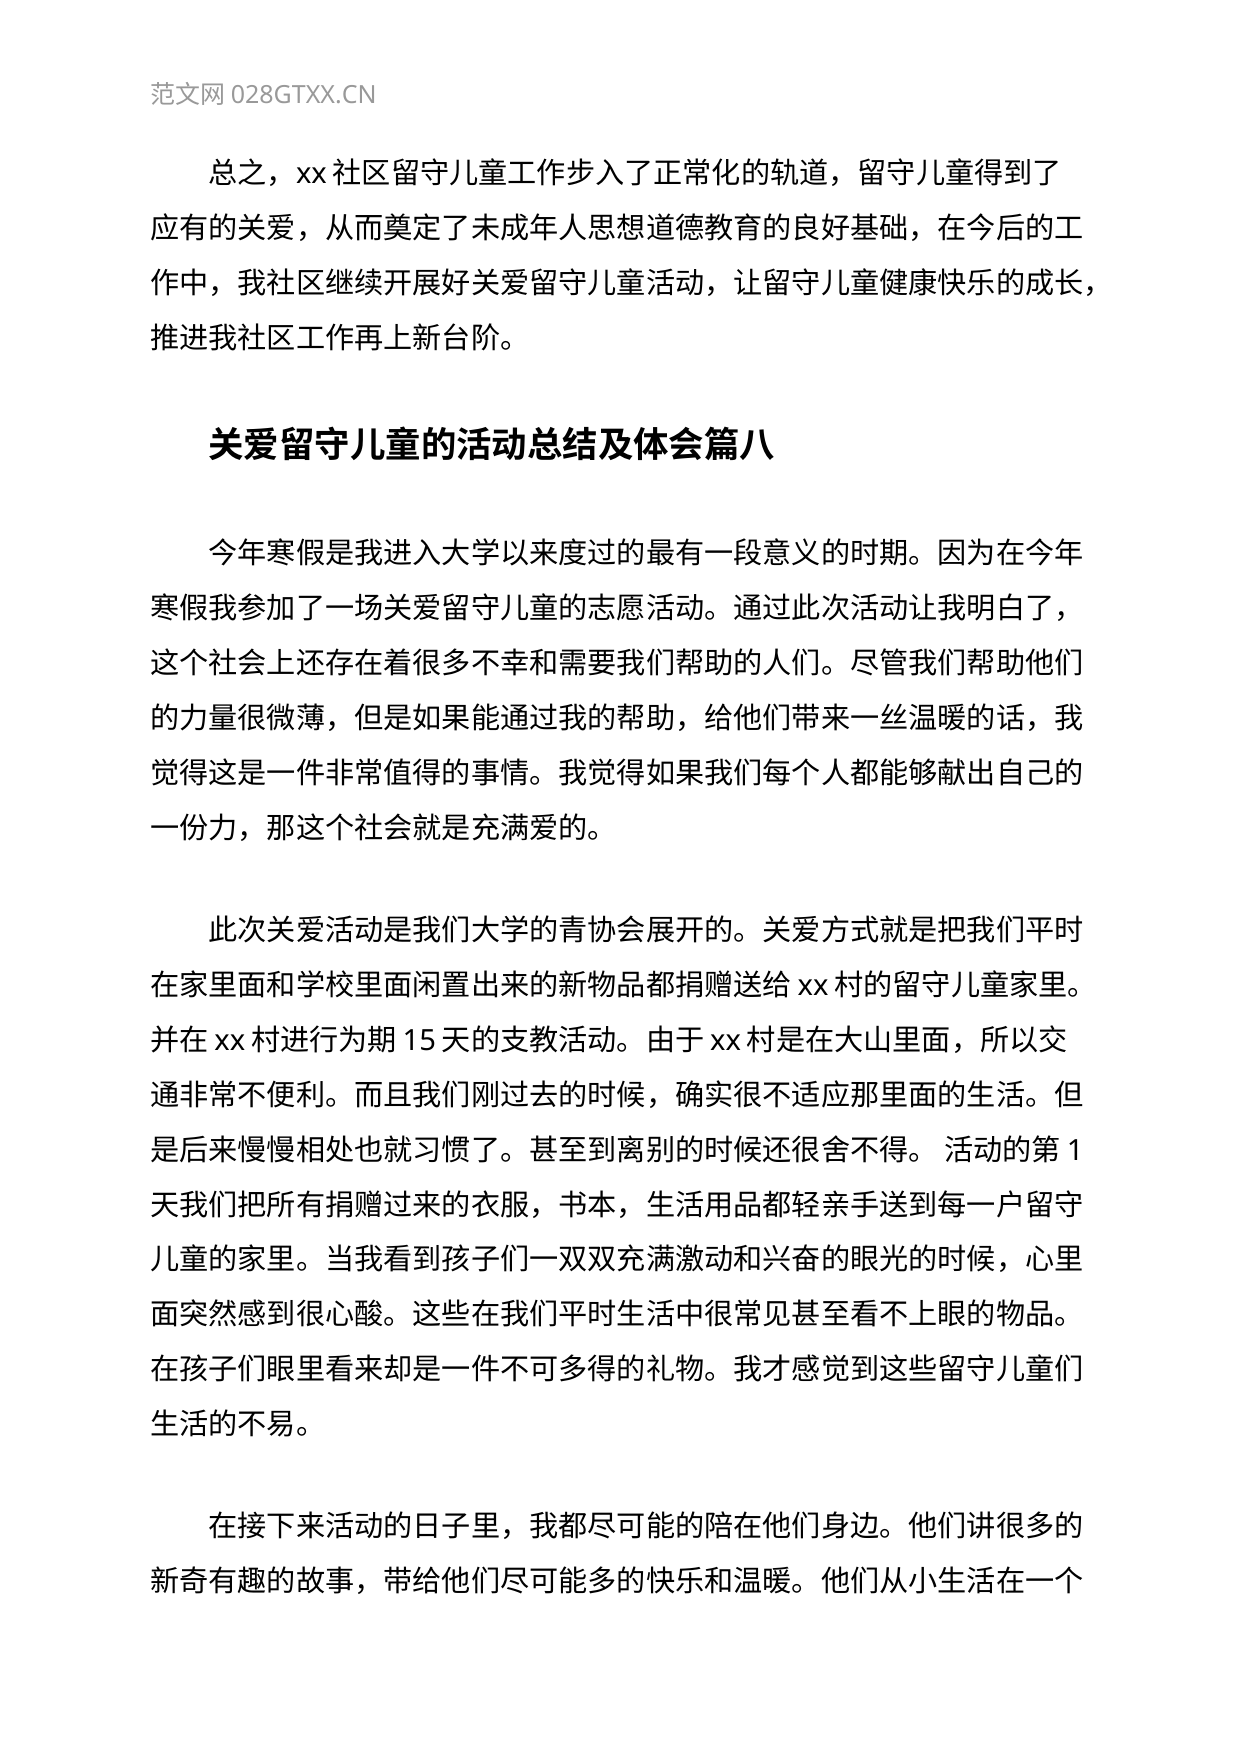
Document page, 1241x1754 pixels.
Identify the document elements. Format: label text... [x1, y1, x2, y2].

text 此次关爱活动是我们大学的青协会展开的。关爱方式就是把我们平时在家里面和学校里面闲置出来的新物品都捐赠送给xx村的留守儿童家里。并在xx村进行为期15天的支教活动。由于xx村是在大山里面，所以交通非常不便利。而且我们刚过去的时候，确实很不适应那里面的生活。但是后来慢慢相处也就习惯了。甚至到离别的时候还很舍不得。 活动的第1天我们把所有捐赠过来的衣服，书本，生活用品都轻亲手送到每一户留守儿童的家里。当我看到孩子们一双双充满激动和兴奋的眼光的时候，心里面突然感到很心酸。这些在我们平时生活中很常见甚至看不上眼的物品。在孩子们眼里看来却是一件不可多得的礼物。我才感觉到这些留守儿童们生活的不易。 [150, 906, 1090, 1443]
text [150, 1502, 1090, 1599]
text 关爱留守儿童的活动总结及体会篇八 [150, 417, 1090, 468]
text 总之，xx社区留守儿童工作步入了正常化的轨道，留守儿童得到了应有的关爱，从而奠定了未成年人思想道德教育的良好基础，在今后的工作中，我社区继续开展好关爱留守儿童活动，让留守儿童健康快乐的成长，推进我社区工作再上新台阶。 [150, 150, 1090, 357]
text 今年寒假是我进入大学以来度过的最有一段意义的时期。因为在今年寒假我参加了一场关爱留守儿童的志愿活动。通过此次活动让我明白了，这个社会上还存在着很多不幸和需要我们帮助的人们。尽管我们帮助他们的力量很微薄，但是如果能通过我的帮助，给他们带来一丝温暖的话，我觉得这是一件非常值得的事情。我觉得如果我们每个人都能够献出自己的一份力，那这个社会就是充满爱的。 [150, 530, 1090, 847]
